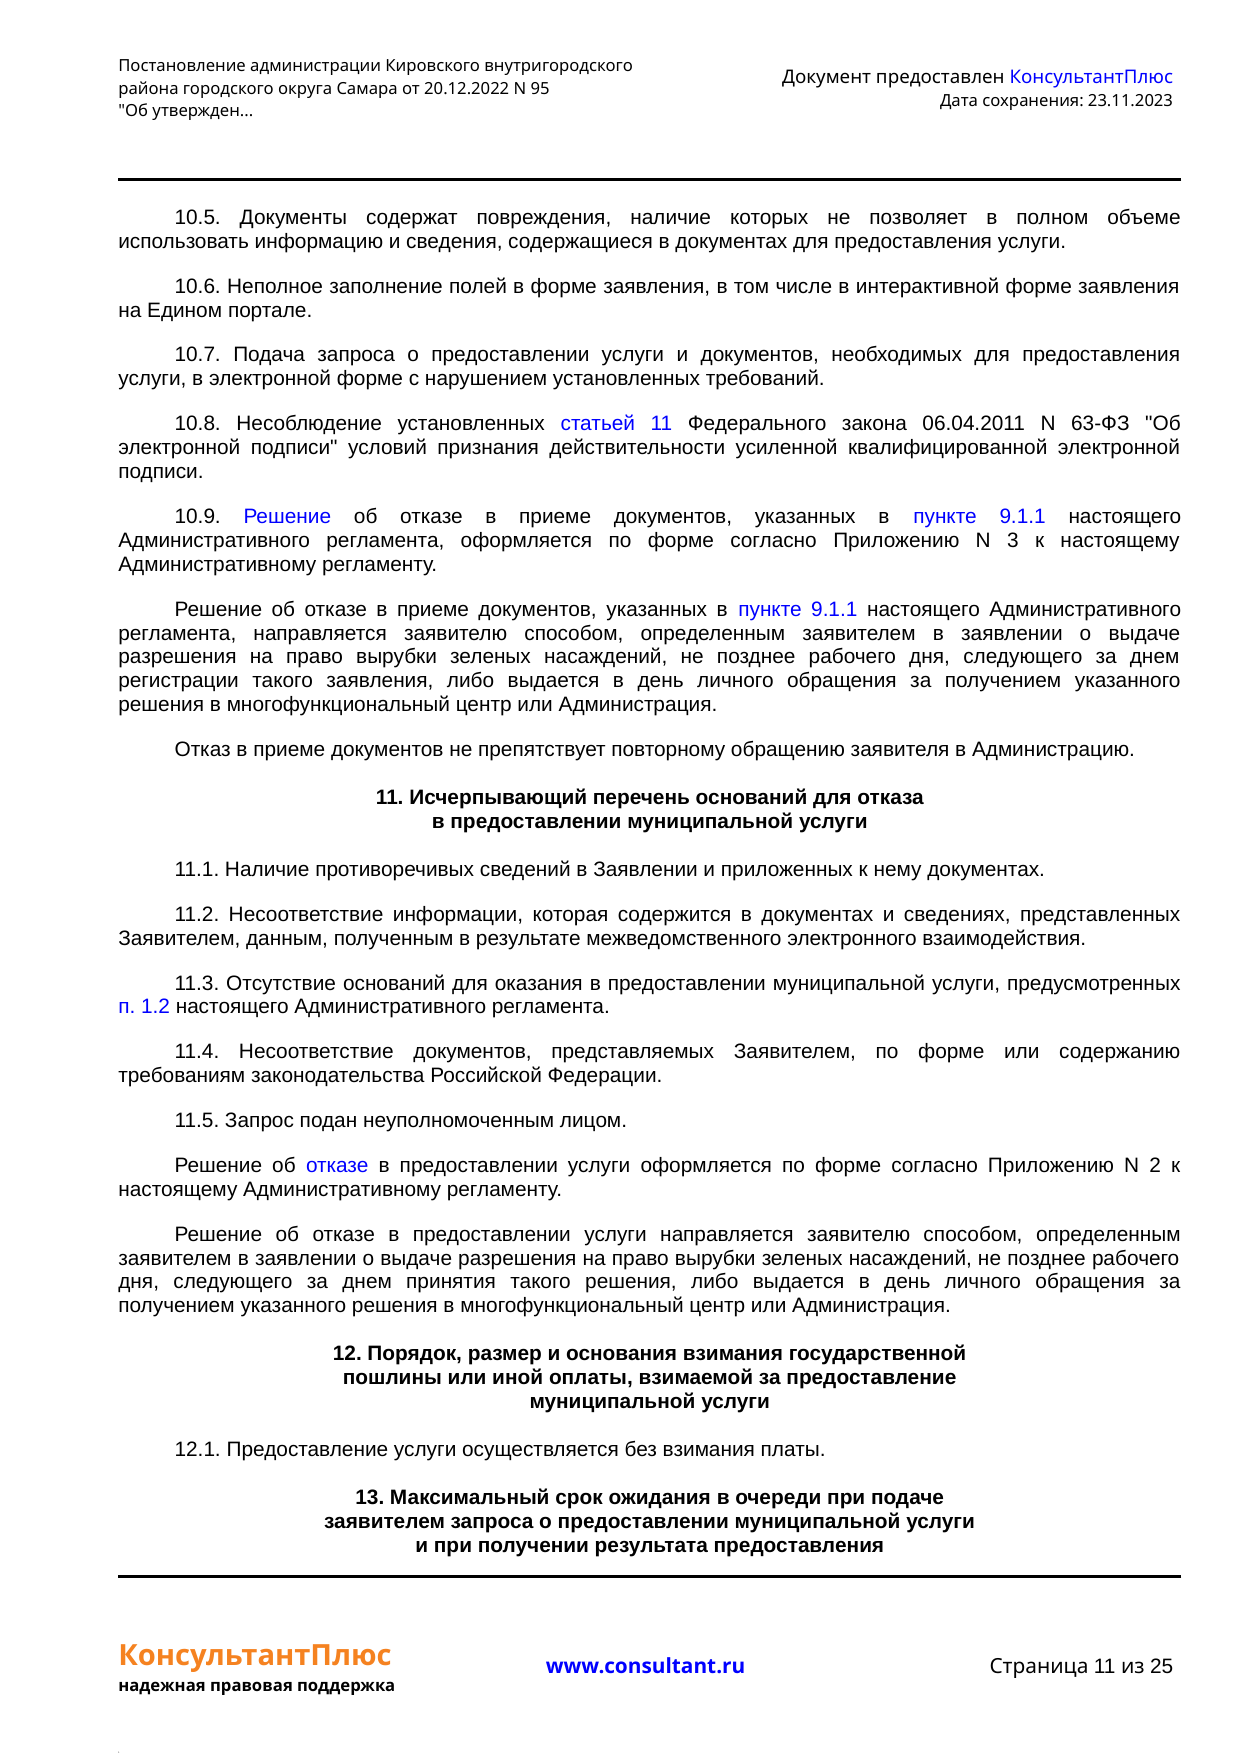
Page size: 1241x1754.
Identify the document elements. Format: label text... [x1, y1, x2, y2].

title 13. Максимальный срок ожидания в очереди при подаче [118, 1485, 1181, 1509]
text 12.1. Предоставление услуги осуществляется без взимания платы. [118, 1437, 1181, 1461]
text 10.8. Несоблюдение установленных статьей 11 Федерального закона 06.04.2011 N 63-ФЗ "Об электронной подписи" условий признания действительности усиленной квалифицированной электронной подписи. [118, 411, 1181, 483]
title 11. Исчерпывающий перечень оснований для отказа [118, 785, 1181, 809]
title 12. Порядок, размер и основания взимания государственной [118, 1341, 1181, 1365]
title муниципальной услуги [118, 1389, 1181, 1413]
text 10.9. Решение об отказе в приеме документов, указанных в пункте 9.1.1 настоящего Административного регламента, оформляется по форме согласно Приложению N 3 к настоящему Административному регламенту. [118, 504, 1181, 576]
text Отказ в приеме документов не препятствует повторному обращению заявителя в Администрацию. [118, 737, 1181, 761]
text 10.5. Документы содержат повреждения, наличие которых не позволяет в полном объеме использовать информацию и сведения, содержащиеся в документах для предоставления услуги. [118, 205, 1181, 253]
text 11.5. Запрос подан неуполномоченным лицом. [118, 1108, 1181, 1132]
text 11.4. Несоответствие документов, представляемых Заявителем, по форме или содержанию требованиям законодательства Российской Федерации. [118, 1039, 1181, 1087]
text 11.1. Наличие противоречивых сведений в Заявлении и приложенных к нему документах. [118, 857, 1181, 881]
title и при получении результата предоставления [118, 1533, 1181, 1557]
text Решение об отказе в предоставлении услуги направляется заявителю способом, определенным заявителем в заявлении о выдаче разрешения на право вырубки зеленых насаждений, не позднее рабочего дня, следующего за днем принятия такого решения, либо выдается в день личного обращения за получением указанного решения в многофункциональный центр или Администрация. [118, 1221, 1181, 1317]
text Решение об отказе в приеме документов, указанных в пункте 9.1.1 настоящего Административного регламента, направляется заявителю способом, определенным заявителем в заявлении о выдаче разрешения на право вырубки зеленых насаждений, не позднее рабочего дня, следующего за днем регистрации такого заявления, либо выдается в день личного обращения за получением указанного решения в многофункциональный центр или Администрация. [118, 596, 1181, 716]
title заявителем запроса о предоставлении муниципальной услуги [118, 1509, 1181, 1533]
text 10.6. Неполное заполнение полей в форме заявления, в том числе в интерактивной форме заявления на Едином портале. [118, 273, 1181, 321]
title пошлины или иной оплаты, взимаемой за предоставление [118, 1365, 1181, 1389]
text Решение об отказе в предоставлении услуги оформляется по форме согласно Приложению N 2 к настоящему Административному регламенту. [118, 1153, 1181, 1201]
text 11.3. Отсутствие оснований для оказания в предоставлении муниципальной услуги, предусмотренных п. 1.2 настоящего Административного регламента. [118, 970, 1181, 1018]
title в предоставлении муниципальной услуги [118, 809, 1181, 833]
text 10.7. Подача запроса о предоставлении услуги и документов, необходимых для предоставления услуги, в электронной форме с нарушением установленных требований. [118, 342, 1181, 390]
text 11.2. Несоответствие информации, которая содержится в документах и сведениях, представленных Заявителем, данным, полученным в результате межведомственного электронного взаимодействия. [118, 902, 1181, 949]
